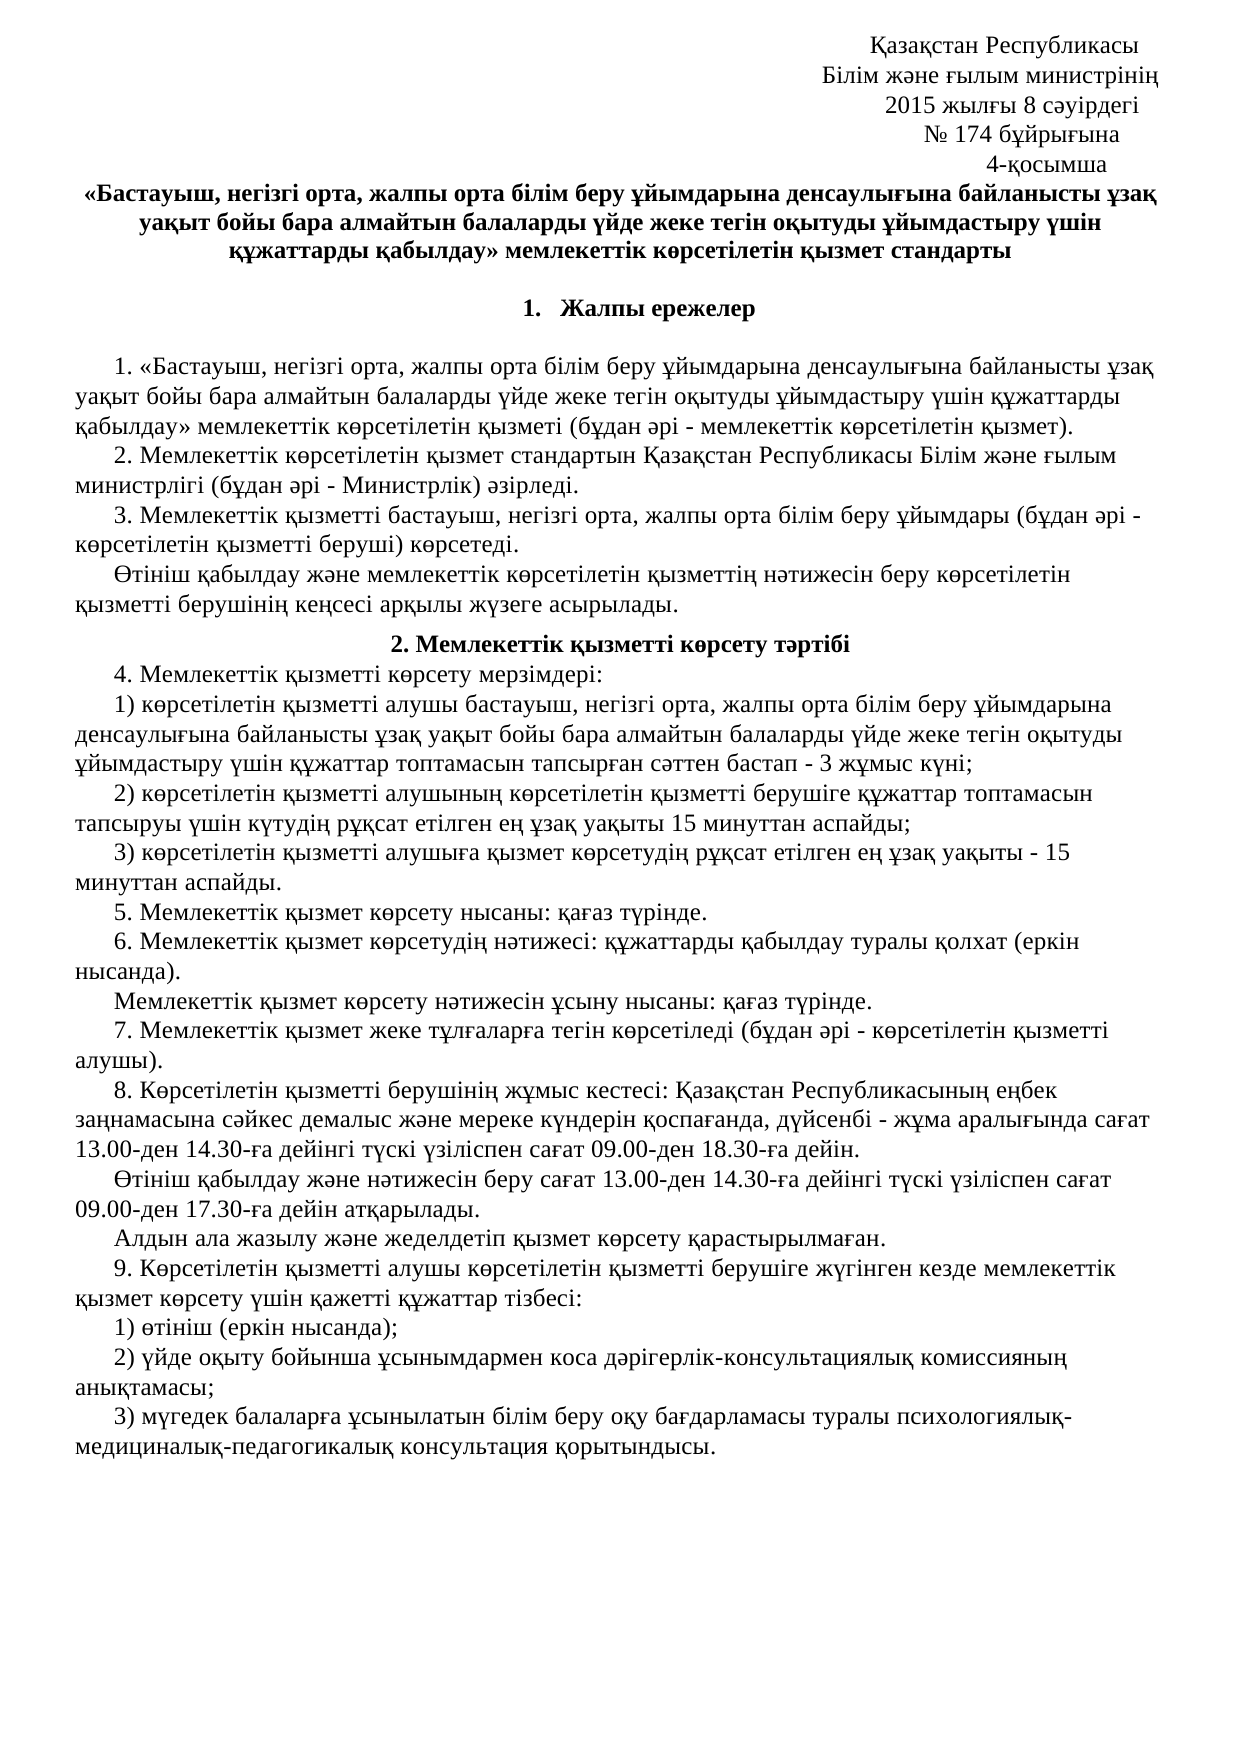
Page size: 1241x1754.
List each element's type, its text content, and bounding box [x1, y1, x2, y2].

subtitle 2. Мемлекеттік қызметті көрсету тәртібі [75, 618, 1165, 658]
subtitle «Бастауыш, негізгі орта, жалпы орта білім беру ұйымдарына денсаулығына байланысты ұзақ уақыт бойы бара алмайтын балаларды үйде жеке тегін оқытуды ұйымдастыру үшін құжаттарды қабылдау» мемлекеттік көрсетілетін қызмет стандарты [75, 178, 1165, 264]
text 4. Мемлекеттік қызметті көрсету мерзімдері: 1) көрсетілетін қызметті алушы бастауыш, негізгі орта, жалпы орта білім беру ұйымдарына денсаулығына байланысты ұзақ уақыт бойы бара алмайтын балаларды үйде жеке тегін оқытуды ұйымдастыру үшін құжаттар топтамасын тапсырған сәттен бастап - 3 жұмыс күні; 2) көрсетілетін қызметті алушының көрсетілетін қызметті берушіге құжаттар топтамасын тапсыруы үшін күтудің рұқсат етілген ең ұзақ уақыты 15 минуттан аспайды; 3) көрсетілетін қызметті алушыға қызмет көрсетудің рұқсат етілген ең ұзақ уақыты - 15 минуттан аспайды. 5. Мемлекеттік қызмет көрсету нысаны: қағаз түрінде. 6. Мемлекеттік қызмет көрсетудің нәтижесі: құжаттарды қабылдау туралы қолхат (еркін нысанда). Мемлекеттік қызмет көрсету нәтижесін ұсыну нысаны: қағаз түрінде. 7. Мемлекеттік қызмет жеке тұлғаларға тегін көрсетіледі (бұдан әрі - көрсетілетін қызметті алушы). 8. Көрсетілетін қызметті берушінің жұмыс кестесі: Қазақстан Республикасының еңбек заңнамасына сәйкес демалыс және мереке күндерін қоспағанда, дүйсенбі - жұма аралығында сағат 13.00-ден 14.30-ға дейінгі түскі үзіліспен сағат 09.00-ден 18.30-ға дейін. Өтініш қабылдау және нәтижесін беру сағат 13.00-ден 14.30-ға дейінгі түскі үзіліспен сағат 09.00-ден 17.30-ға дейін атқарылады. Алдын ала жазылу және жеделдетіп қызмет көрсету қарастырылмаған. 9. Көрсетілетін қызметті алушы көрсетілетін қызметті берушіге жүгінген кезде мемлекеттік қызмет көрсету үшін қажетті құжаттар тізбесі: 1) өтініш (еркін нысанда); 2) үйде оқыту бойынша ұсынымдармен коса дәрігерлік-консультациялық комиссияның анықтамасы; 3) мүгедек балаларға ұсынылатын білім беру оқу бағдарламасы туралы психологиялық-медициналық-педагогикалық консультация қорытындысы. [75, 658, 1165, 1460]
text 1. «Бастауыш, негізгі орта, жалпы орта білім беру ұйымдарына денсаулығына байланысты ұзақ уақыт бойы бара алмайтын балаларды үйде жеке тегін оқытуды ұйымдастыру үшін құжаттарды қабылдау» мемлекеттік көрсетілетін қызметі (бұдан әрі - мемлекеттік көрсетілетін қызмет). 2. Мемлекеттік көрсетілетін қызмет стандартын Қазақстан Республикасы Білім және ғылым министрлігі (бұдан әрі - Министрлік) әзірледі. 3. Мемлекеттік қызметті бастауыш, негізгі орта, жалпы орта білім беру ұйымдары (бұдан әрі - көрсетілетін қызметті беруші) көрсетеді. Өтініш қабылдау және мемлекеттік көрсетілетін қызметтің нәтижесін беру көрсетілетін қызметті берушінің кеңсесі арқылы жүзеге асырылады. [75, 351, 1165, 618]
subtitle Жалпы ережелер [112, 293, 1165, 322]
text Қазақстан Республикасы Білім және ғылым министрінің 2015 жылғы 8 сәуірдегі № 174 бұйрығына 4-қосымша [75, 29, 1165, 178]
